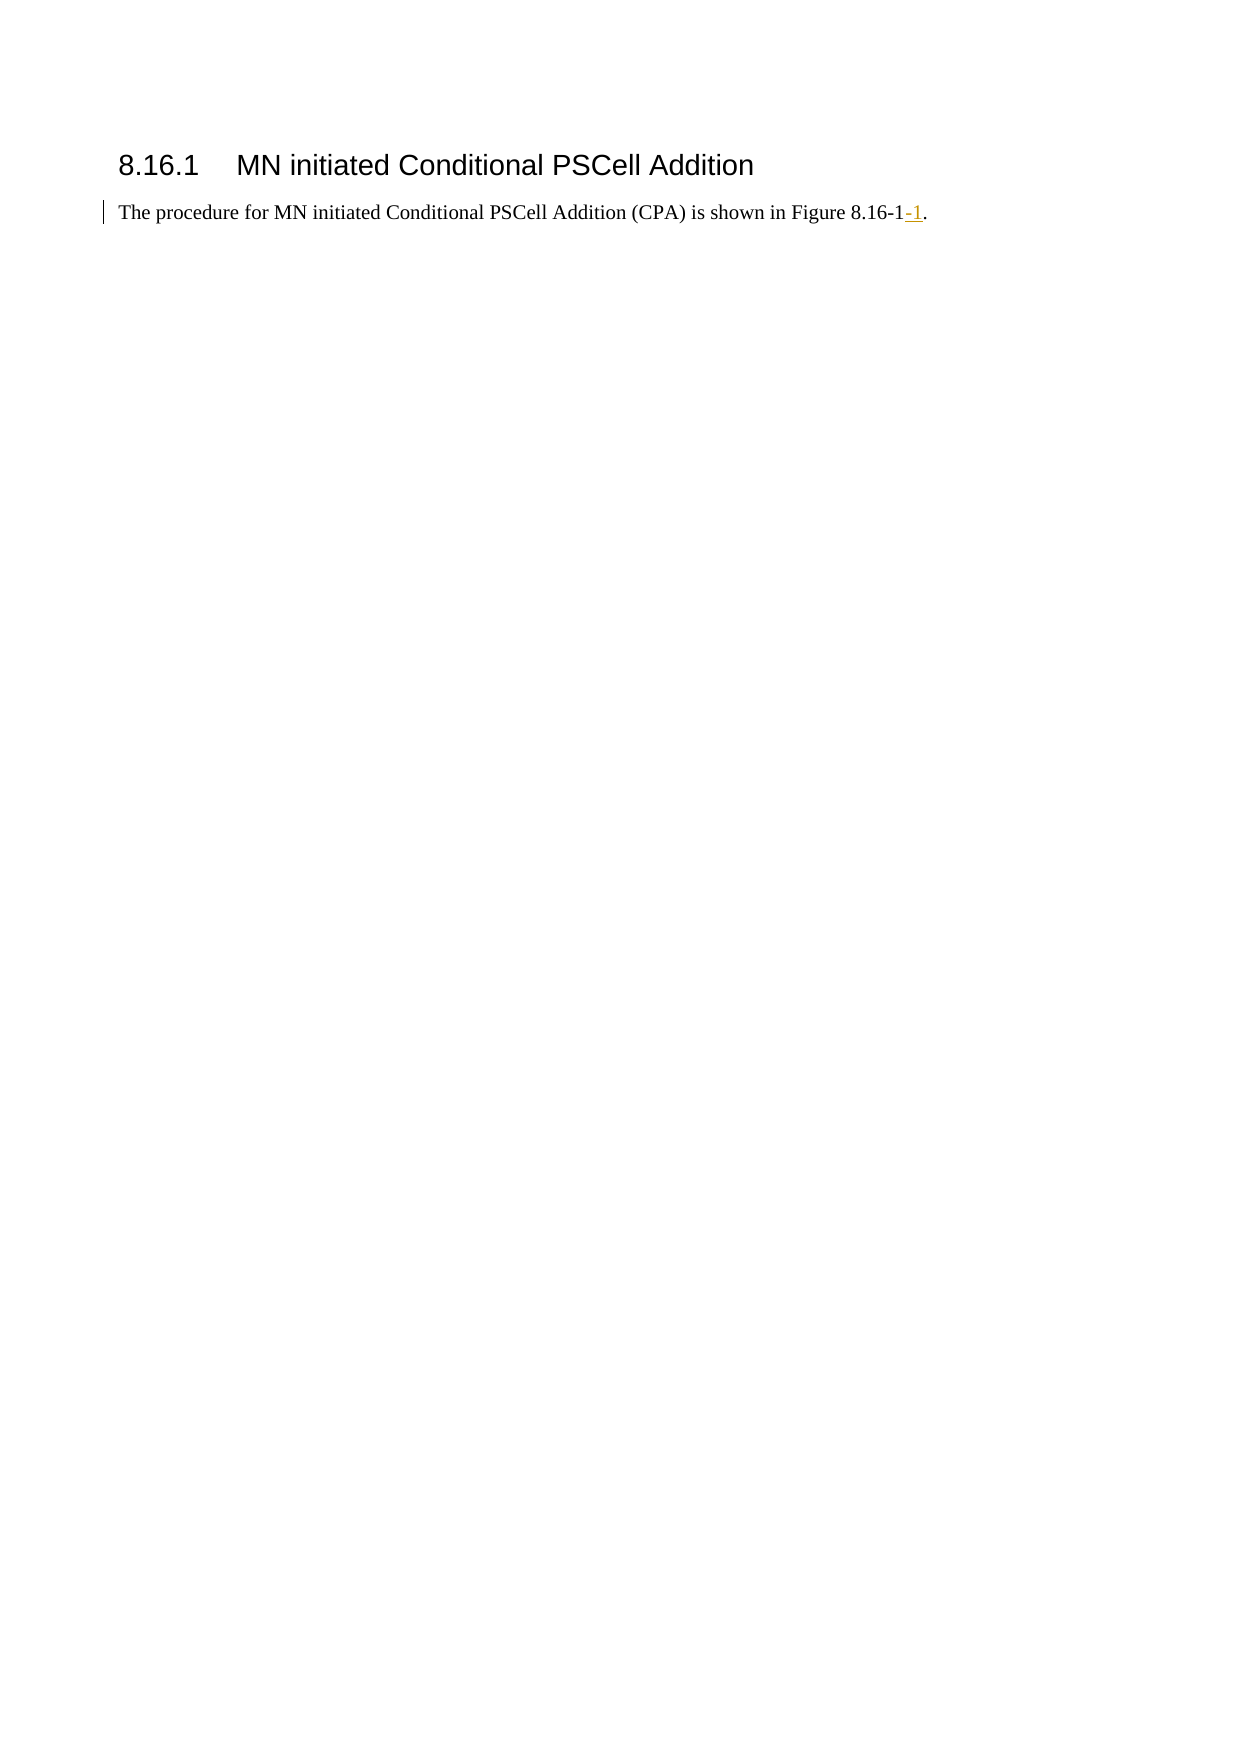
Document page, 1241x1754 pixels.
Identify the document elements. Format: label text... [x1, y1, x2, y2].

text The procedure for MN initiated Conditional PSCell Addition (CPA) is shown in Figure 8.16-1. [118, 200, 1122, 224]
subtitle 8.16.1 MN initiated Conditional PSCell Addition [118, 148, 1122, 181]
